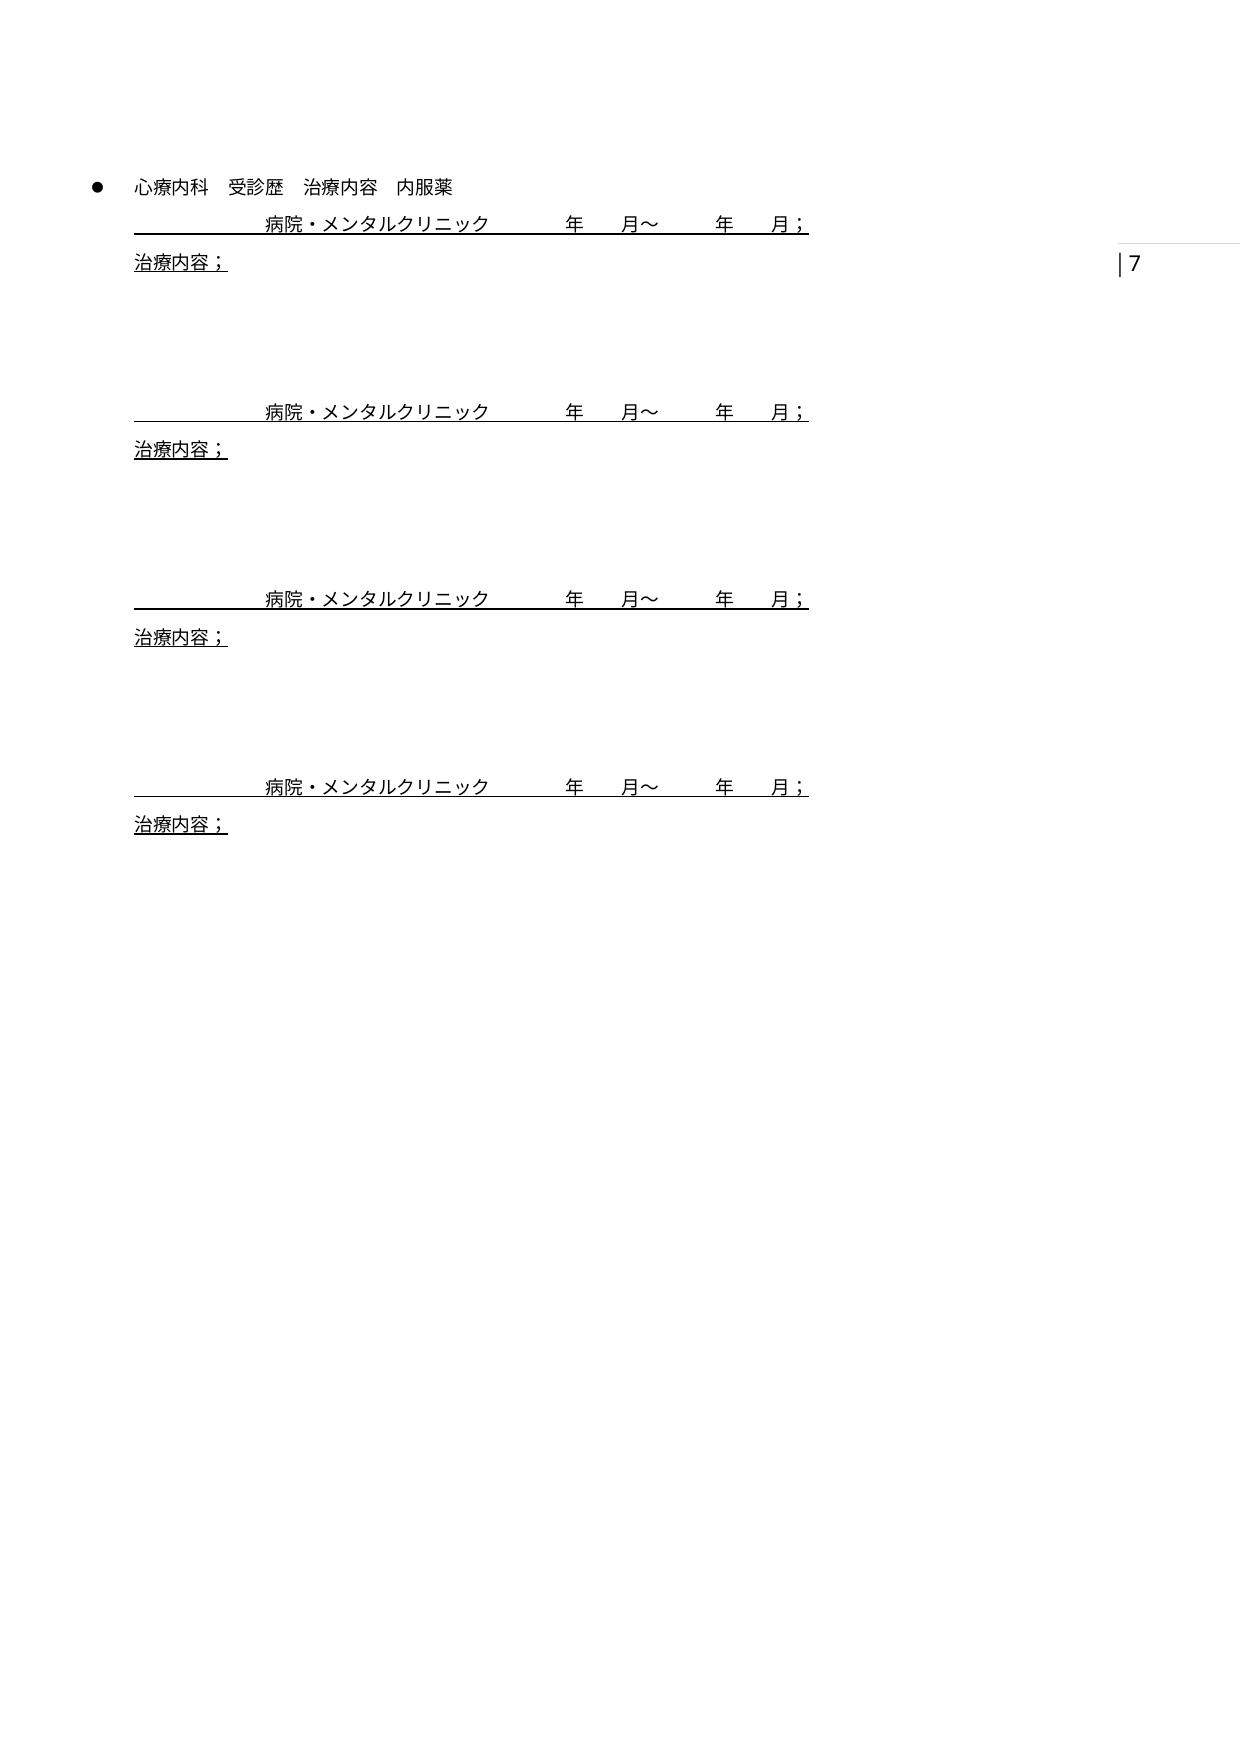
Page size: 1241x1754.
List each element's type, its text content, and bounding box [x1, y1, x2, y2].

list 病院・メンタルクリニック 年 月～ 年 月； [134, 392, 1165, 430]
list 病院・メンタルクリニック 年 月～ 年 月； [134, 205, 1165, 242]
list 病院・メンタルクリニック 年 月～ 年 月； [134, 580, 1165, 617]
list 治療内容； [134, 805, 1165, 842]
list 心療内科 受診歴 治療内容 内服薬 [90, 167, 1165, 205]
list 治療内容； [134, 430, 1165, 467]
list 病院・メンタルクリニック 年 月～ 年 月； [134, 767, 1165, 805]
list 治療内容； [134, 617, 1165, 655]
list 治療内容； [134, 242, 1165, 280]
